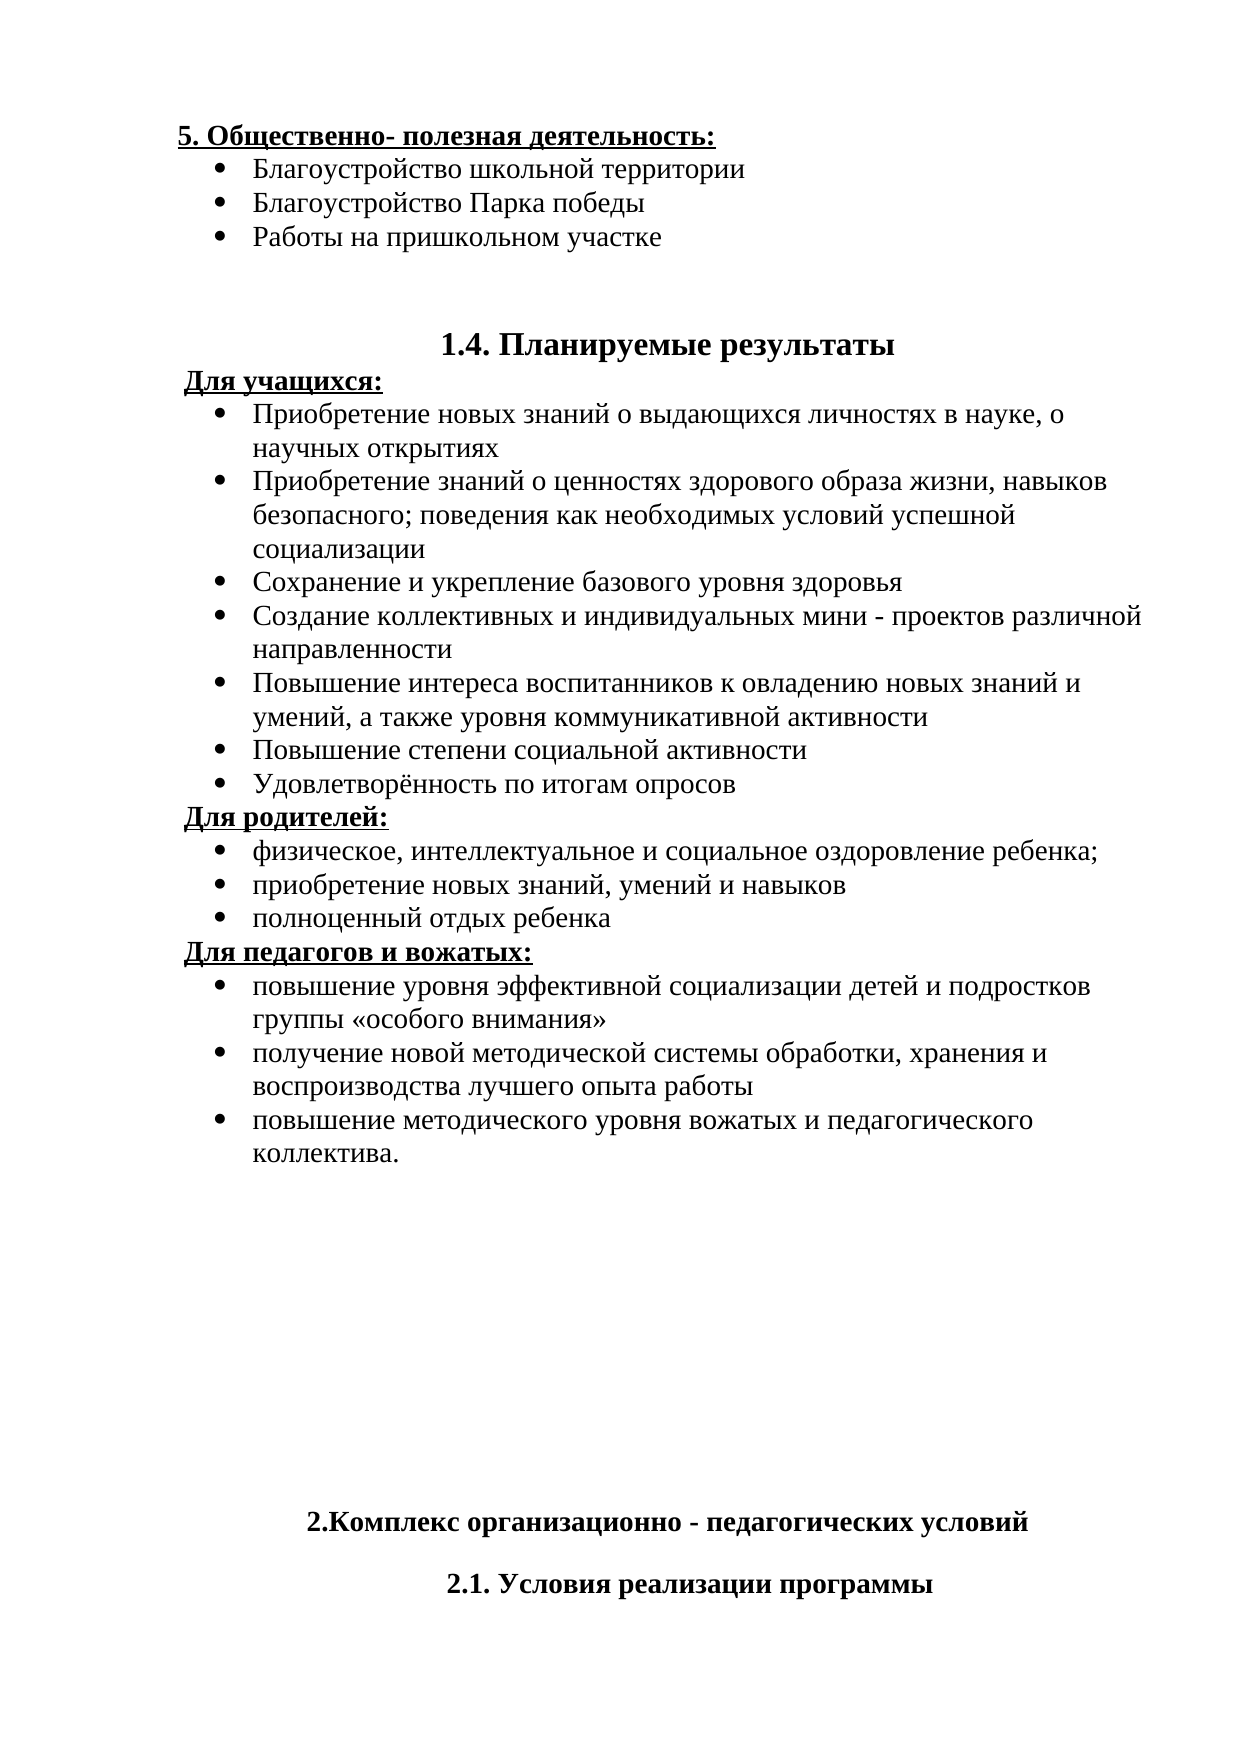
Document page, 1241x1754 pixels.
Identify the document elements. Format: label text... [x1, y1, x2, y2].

list Благоустройство школьной территории [215, 152, 1152, 185]
text Для родителей: [183, 799, 1152, 833]
list Создание коллективных и индивидуальных мини - проектов различной направленности [215, 598, 1152, 665]
list повышение методического уровня вожатых и педагогического коллектива. [215, 1102, 1152, 1169]
text 5. Общественно- полезная деятельность: [177, 118, 1152, 152]
list приобретение новых знаний, умений и навыков [215, 867, 1152, 900]
list Повышение степени социальной активности [215, 732, 1152, 766]
list полноценный отдых ребенка [215, 900, 1152, 934]
text 1.4. Планируемые результаты [183, 324, 1152, 363]
list 2.1. Условия реализации программы [221, 1566, 1152, 1600]
list Приобретение знаний о ценностях здорового образа жизни, навыков безопасного; поведения как необходимых условий успешной социализации [215, 463, 1152, 564]
list физическое, интеллектуальное и социальное оздоровление ребенка; [215, 833, 1152, 867]
list Удовлетворённость по итогам опросов [215, 766, 1152, 799]
list Приобретение новых знаний о выдающихся личностях в науке, о научных открытиях [215, 396, 1152, 463]
list получение новой методической системы обработки, хранения и воспроизводства лучшего опыта работы [215, 1035, 1152, 1102]
list повышение уровня эффективной социализации детей и подростков группы «особого внимания» [215, 968, 1152, 1035]
list Работы на пришкольном участке [215, 219, 1152, 253]
list Сохранение и укрепление базового уровня здоровья [215, 564, 1152, 598]
text Для учащихся: [183, 363, 1152, 396]
list Повышение интереса воспитанников к овладению новых знаний и умений, а также уровня коммуникативной активности [215, 665, 1152, 732]
list Благоустройство Парка победы [215, 185, 1152, 219]
text 2.Комплекс организационно - педагогических условий [183, 1504, 1152, 1538]
text Для педагогов и вожатых: [183, 934, 1152, 968]
